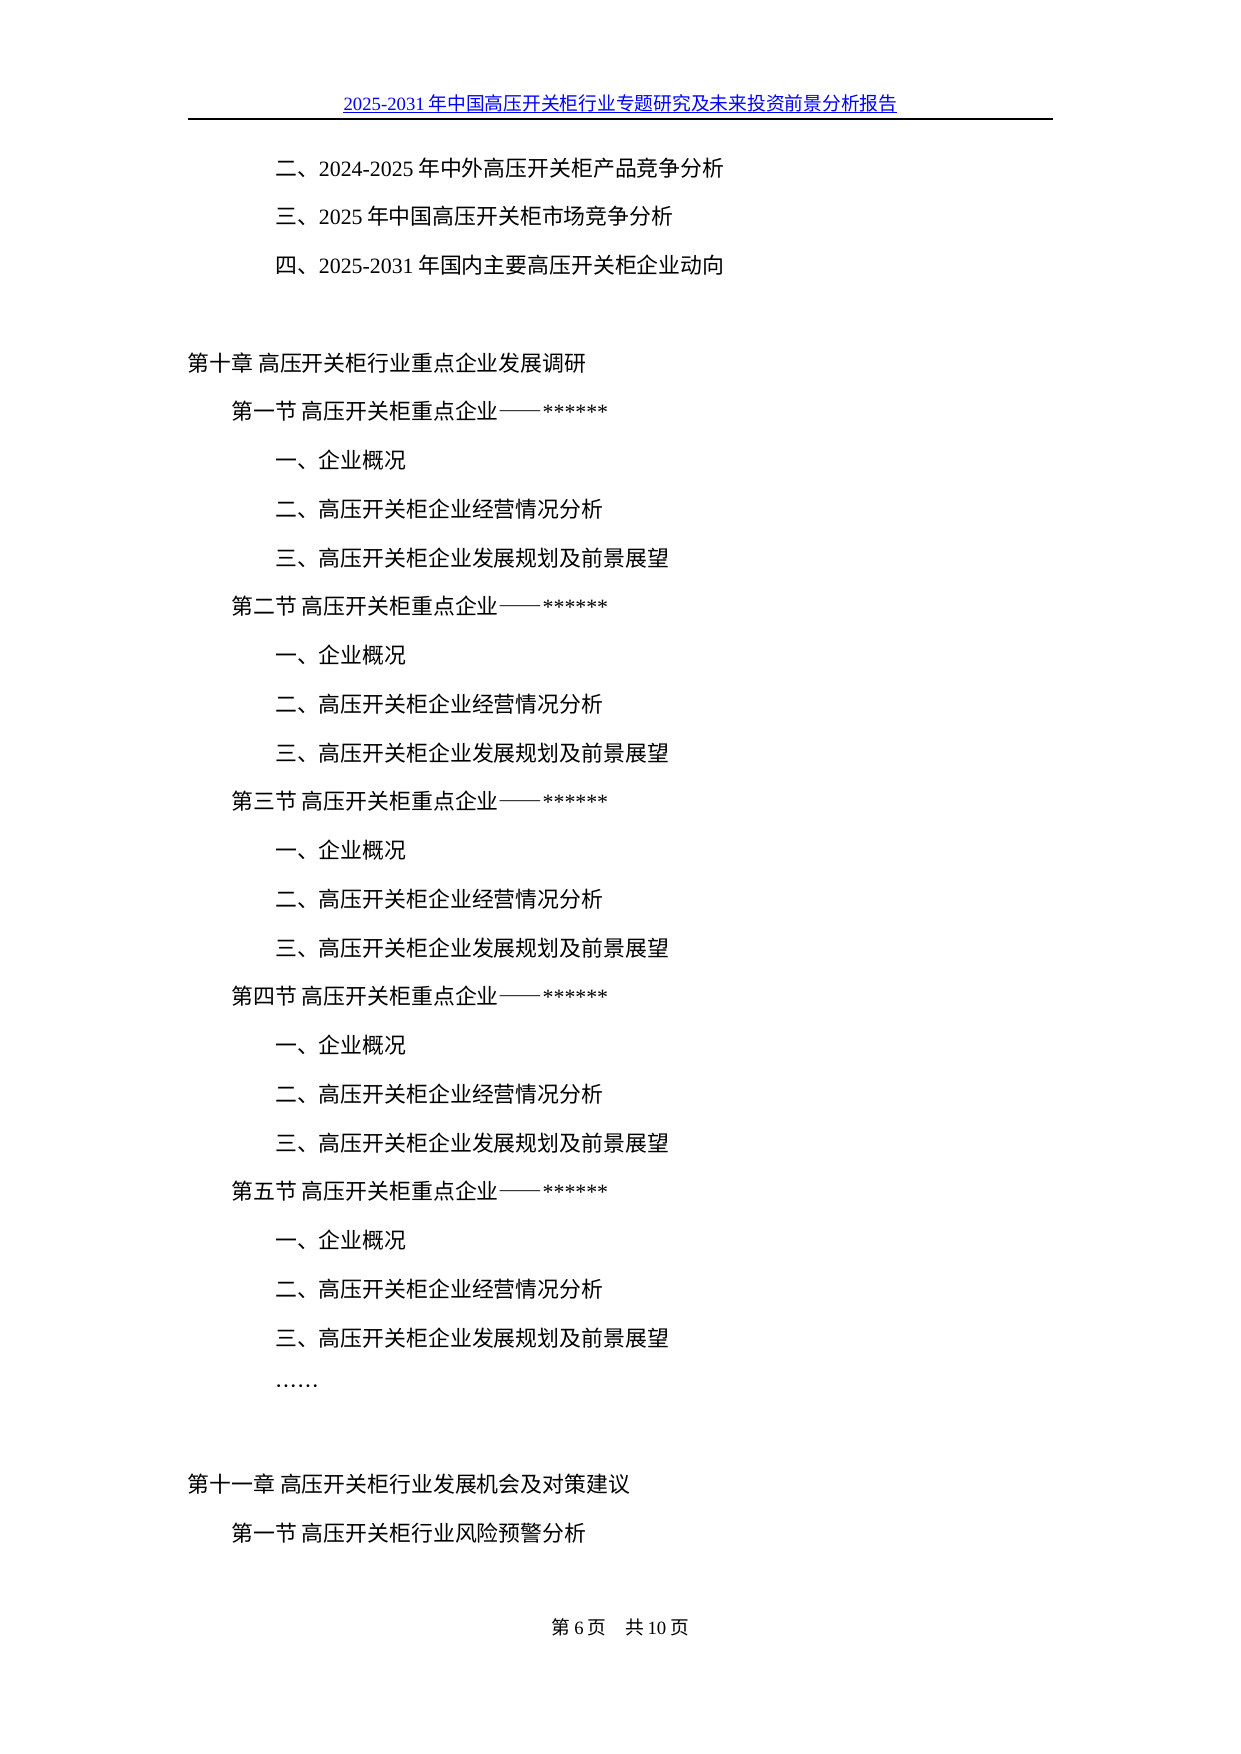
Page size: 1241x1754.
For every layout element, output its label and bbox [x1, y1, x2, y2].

text [187, 150, 1053, 1548]
